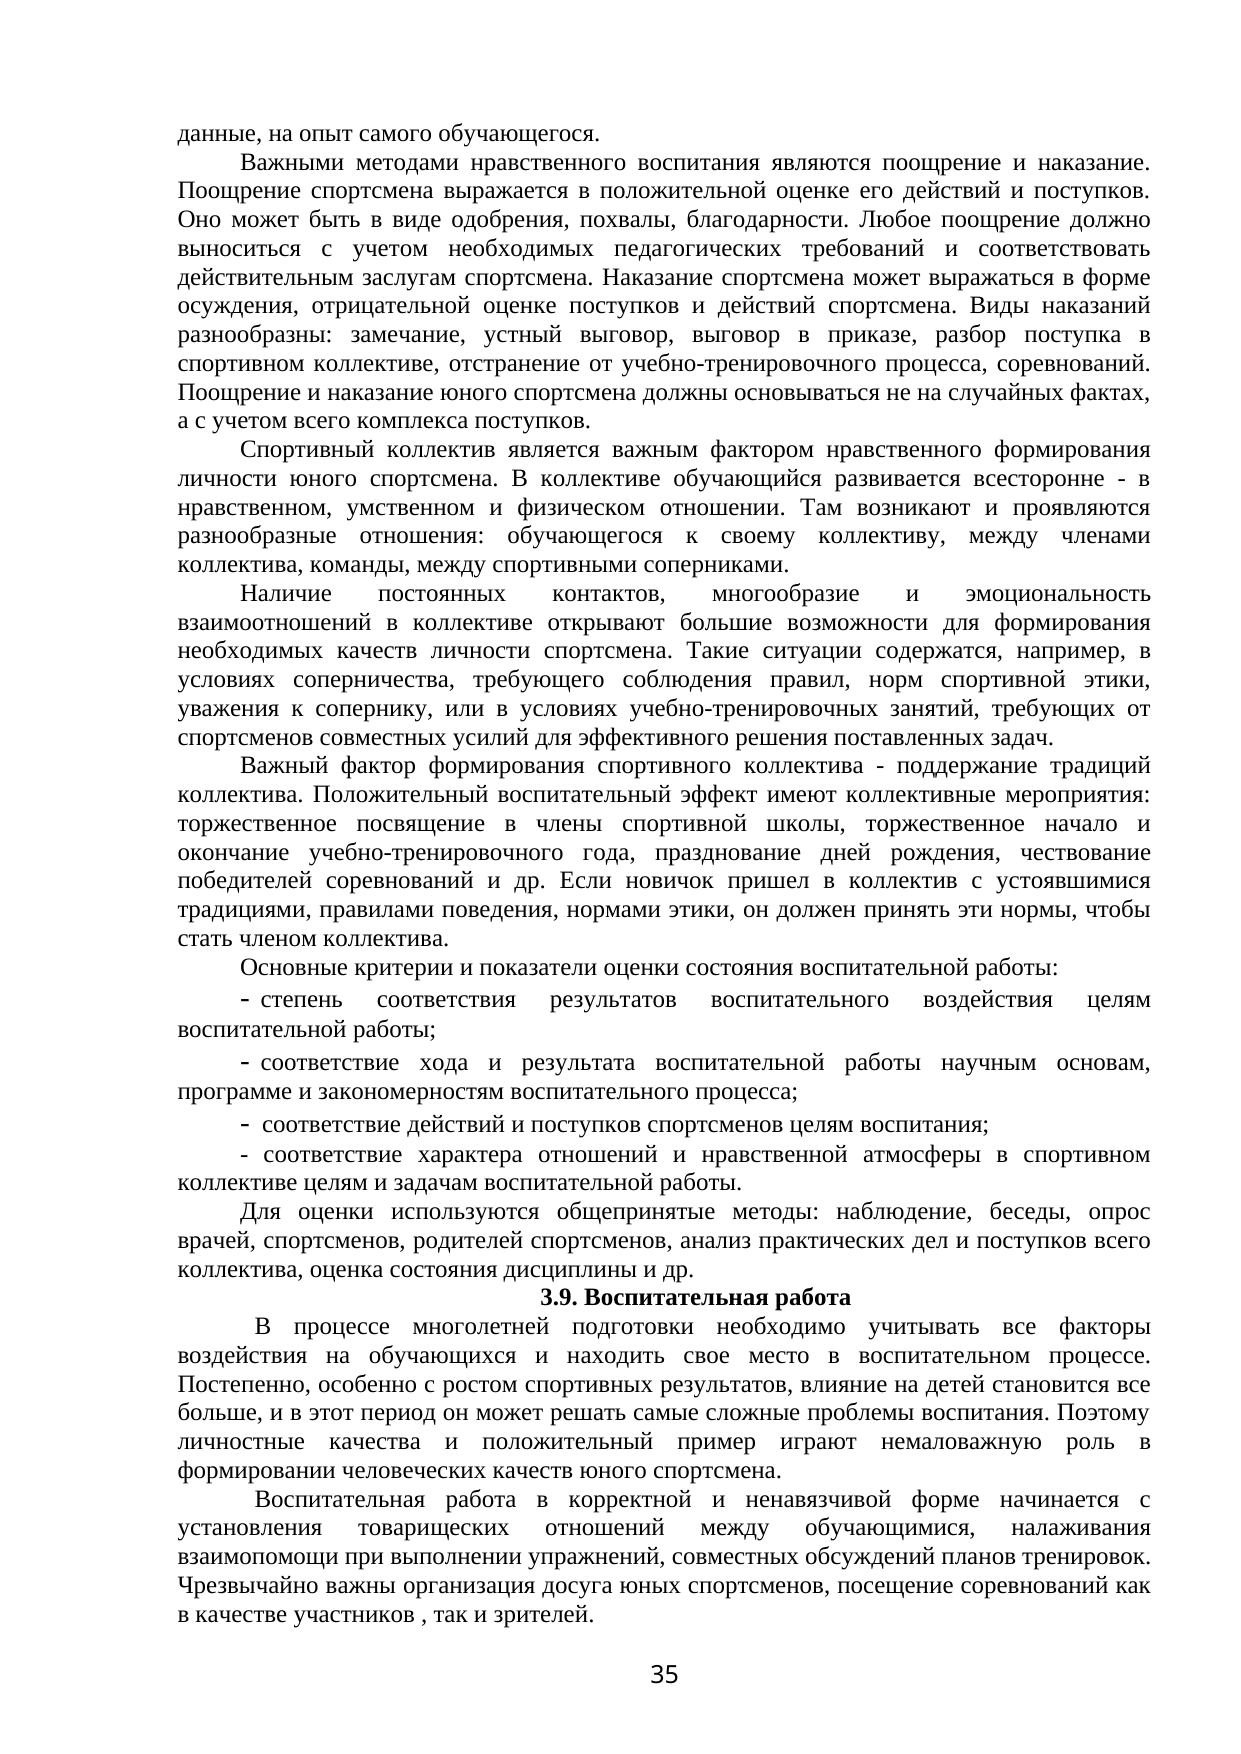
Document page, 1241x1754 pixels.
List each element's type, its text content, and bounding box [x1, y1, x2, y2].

text Важный фактор формирования спортивного коллектива - поддержание традиций коллектива. Положительный воспитательный эффект имеют коллективные мероприятия: торжественное посвящение в члены спортивной школы, торжественное начало и окончание учебно-тренировочного года, празднование дней рождения, чествование победителей соревнований и др. Если новичок пришел в коллектив с устоявшимися традициями, правилами поведения, нормами этики, он должен принять эти нормы, чтобы стать членом коллектива. [177, 751, 1152, 952]
text Важными методами нравственного воспитания являются поощрение и наказание. Поощрение спортсмена выражается в положительной оценке его действий и поступков. Оно может быть в виде одобрения, похвалы, благодарности. Любое поощрение должно выноситься с учетом необходимых педагогических требований и соответствовать действительным заслугам спортсмена. Наказание спортсмена может выражаться в форме осуждения, отрицательной оценке поступков и действий спортсмена. Виды наказаний разнообразны: замечание, устный выговор, выговор в приказе, разбор поступка в спортивном коллективе, отстранение от учебно-тренировочного процесса, соревнований. Поощрение и наказание юного спортсмена должны основываться не на случайных фактах, а с учетом всего комплекса поступков. [177, 147, 1152, 434]
list соответствие хода и результата воспитательной работы научным основам, программе и закономерностям воспитательного процесса; [177, 1043, 1152, 1105]
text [177, 118, 1152, 147]
text Наличие постоянных контактов, многообразие и эмоциональность взаимоотношений в коллективе открывают большие возможности для формирования необходимых качеств личности спортсмена. Такие ситуации содержатся, например, в условиях соперничества, требующего соблюдения правил, норм спортивной этики, уважения к сопернику, или в условиях учебно-тренировочных занятий, требующих от спортсменов совместных усилий для эффективного решения поставленных задач. [177, 578, 1152, 751]
text Для оценки используются общепринятые методы: наблюдение, беседы, опрос врачей, спортсменов, родителей спортсменов, анализ практических дел и поступков всего коллектива, оценка состояния дисциплины и др. [177, 1196, 1152, 1282]
text Воспитательная работа в корректной и ненавязчивой форме начинается с установления товарищеских отношений между обучающимися, налаживания взаимопомощи при выполнении упражнений, совместных обсуждений планов тренировок. Чрезвычайно важны организация досуга юных спортсменов, посещение соревнований как в качестве участников , так и зрителей. [177, 1484, 1152, 1627]
text Основные критерии и показатели оценки состояния воспитательной работы: [177, 952, 1152, 981]
list степень соответствия результатов воспитательного воздействия целям воспитательной работы; [177, 981, 1152, 1043]
text - соответствие характера отношений и нравственной атмосферы в спортивном коллективе целям и задачам воспитательной работы. [177, 1139, 1152, 1196]
text В процессе многолетней подготовки необходимо учитывать все факторы воздействия на обучающихся и находить свое место в воспитательном процессе. Постепенно, особенно с ростом спортивных результатов, влияние на детей становится все больше, и в этот период он может решать самые сложные проблемы воспитания. Поэтому личностные качества и положительный пример играют немаловажную роль в формировании человеческих качеств юного спортсмена. [177, 1311, 1152, 1484]
list соответствие действий и поступков спортсменов целям воспитания; [177, 1105, 1152, 1139]
text Спортивный коллектив является важным фактором нравственного формирования личности юного спортсмена. В коллективе обучающийся развивается всесторонне - в нравственном, умственном и физическом отношении. Там возникают и проявляются разнообразные отношения: обучающегося к своему коллективу, между членами коллектива, команды, между спортивными соперниками. [177, 434, 1152, 578]
text 3.9. Воспитательная работа [177, 1282, 1152, 1311]
